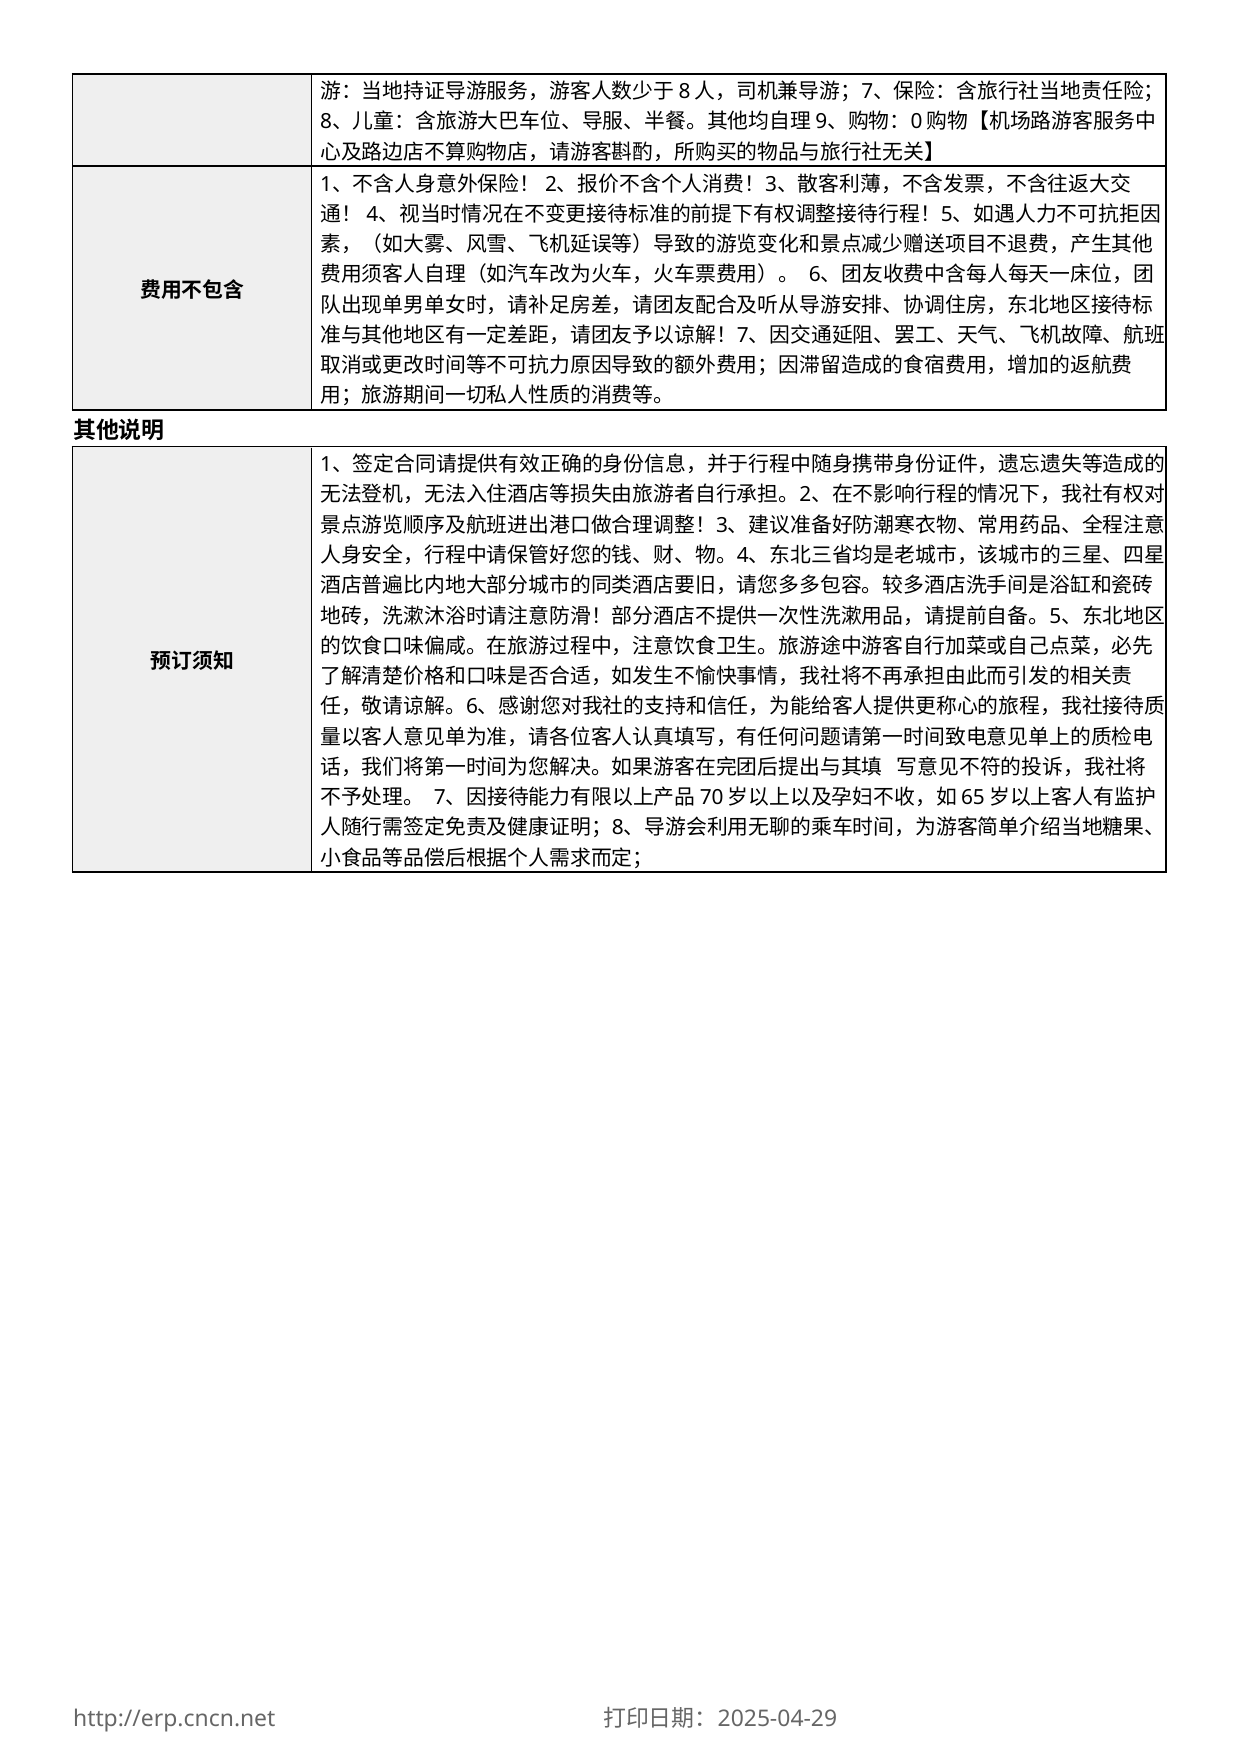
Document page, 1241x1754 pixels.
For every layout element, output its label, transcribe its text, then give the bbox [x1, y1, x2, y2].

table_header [312, 75, 1165, 165]
table_cell 1、不含人身意外保险！ [312, 167, 1165, 409]
table_header 1、签定合同请提供有效正确的身份信息，并于行程中随身携带身份证件，遗忘遗失等造成的无法登机，无法入住酒店等损失由旅游者自行承担。 [312, 447, 1165, 871]
table_header 预订须知 [73, 447, 311, 871]
table_header 费用包含 [73, 75, 311, 165]
table_cell 费用不包含 [73, 167, 311, 409]
text 其他说明 [73, 412, 1167, 445]
